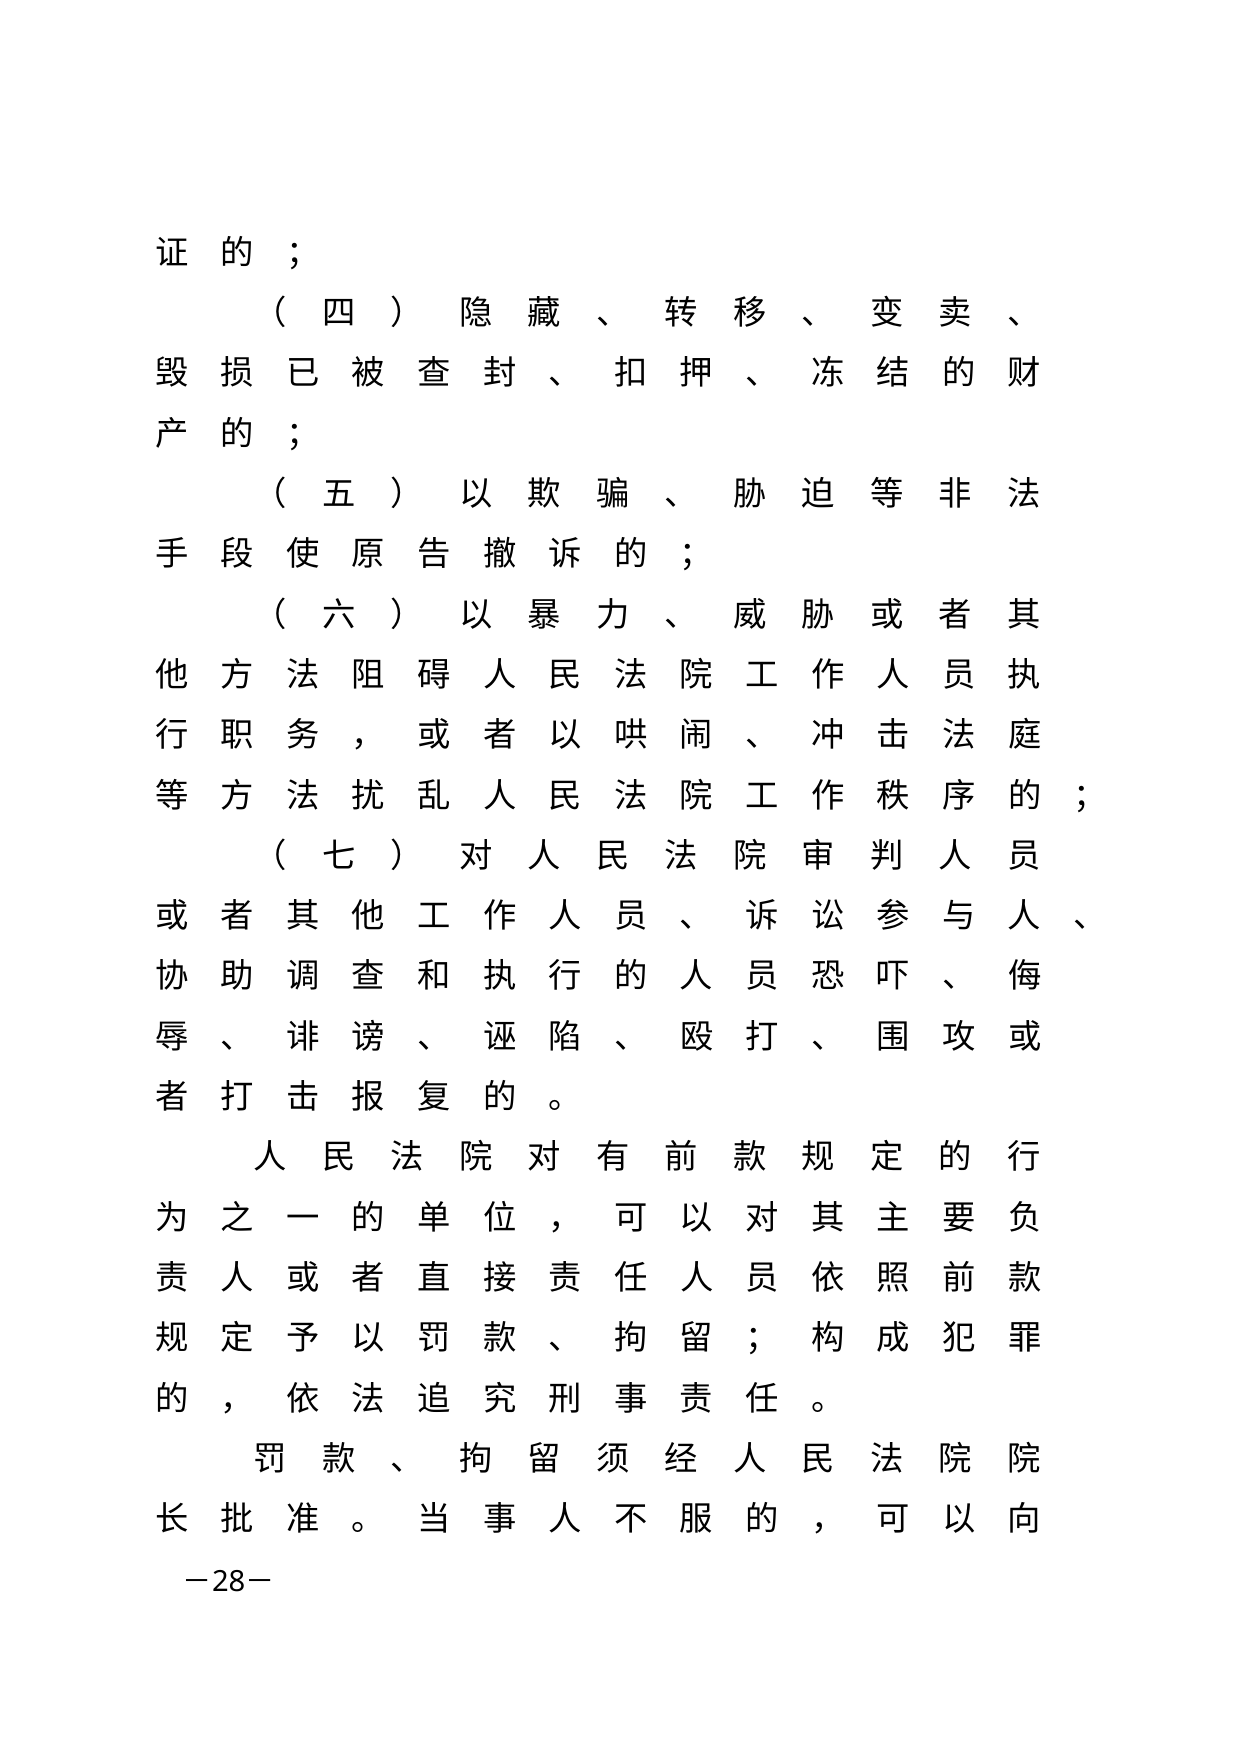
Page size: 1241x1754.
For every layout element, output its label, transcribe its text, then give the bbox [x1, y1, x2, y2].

text 人民法院对有前款规定的行为之一的单位，可以对其主要负责人或者直接责任人员依照前款规定予以罚款、拘留；构成犯罪的，依法追究刑事责任。 [155, 1124, 1073, 1426]
text （五）以欺骗、胁迫等非法手段使原告撤诉的； [155, 461, 1073, 581]
text （六）以暴力、威胁或者其他方法阻碍人民法院工作人员执行职务，或者以哄闹、冲击法庭等方法扰乱人民法院工作秩序的； [155, 581, 1073, 823]
text （四）隐藏、转移、变卖、毁损已被查封、扣押、冻结的财产的； [155, 280, 1073, 461]
text （七）对人民法院审判人员或者其他工作人员、诉讼参与人、协助调查和执行的人员恐吓、侮辱、诽谤、诬陷、殴打、围攻或者打击报复的。 [155, 823, 1073, 1124]
text （三）指使、贿买、胁迫他人作伪证或者威胁、阻止证人作证的； [155, 219, 1073, 280]
text 罚款、拘留须经人民法院院长批准。当事人不服的，可以向上一级人民法院申请复议一次。复议期间不停止执行。 [155, 1426, 1073, 1546]
